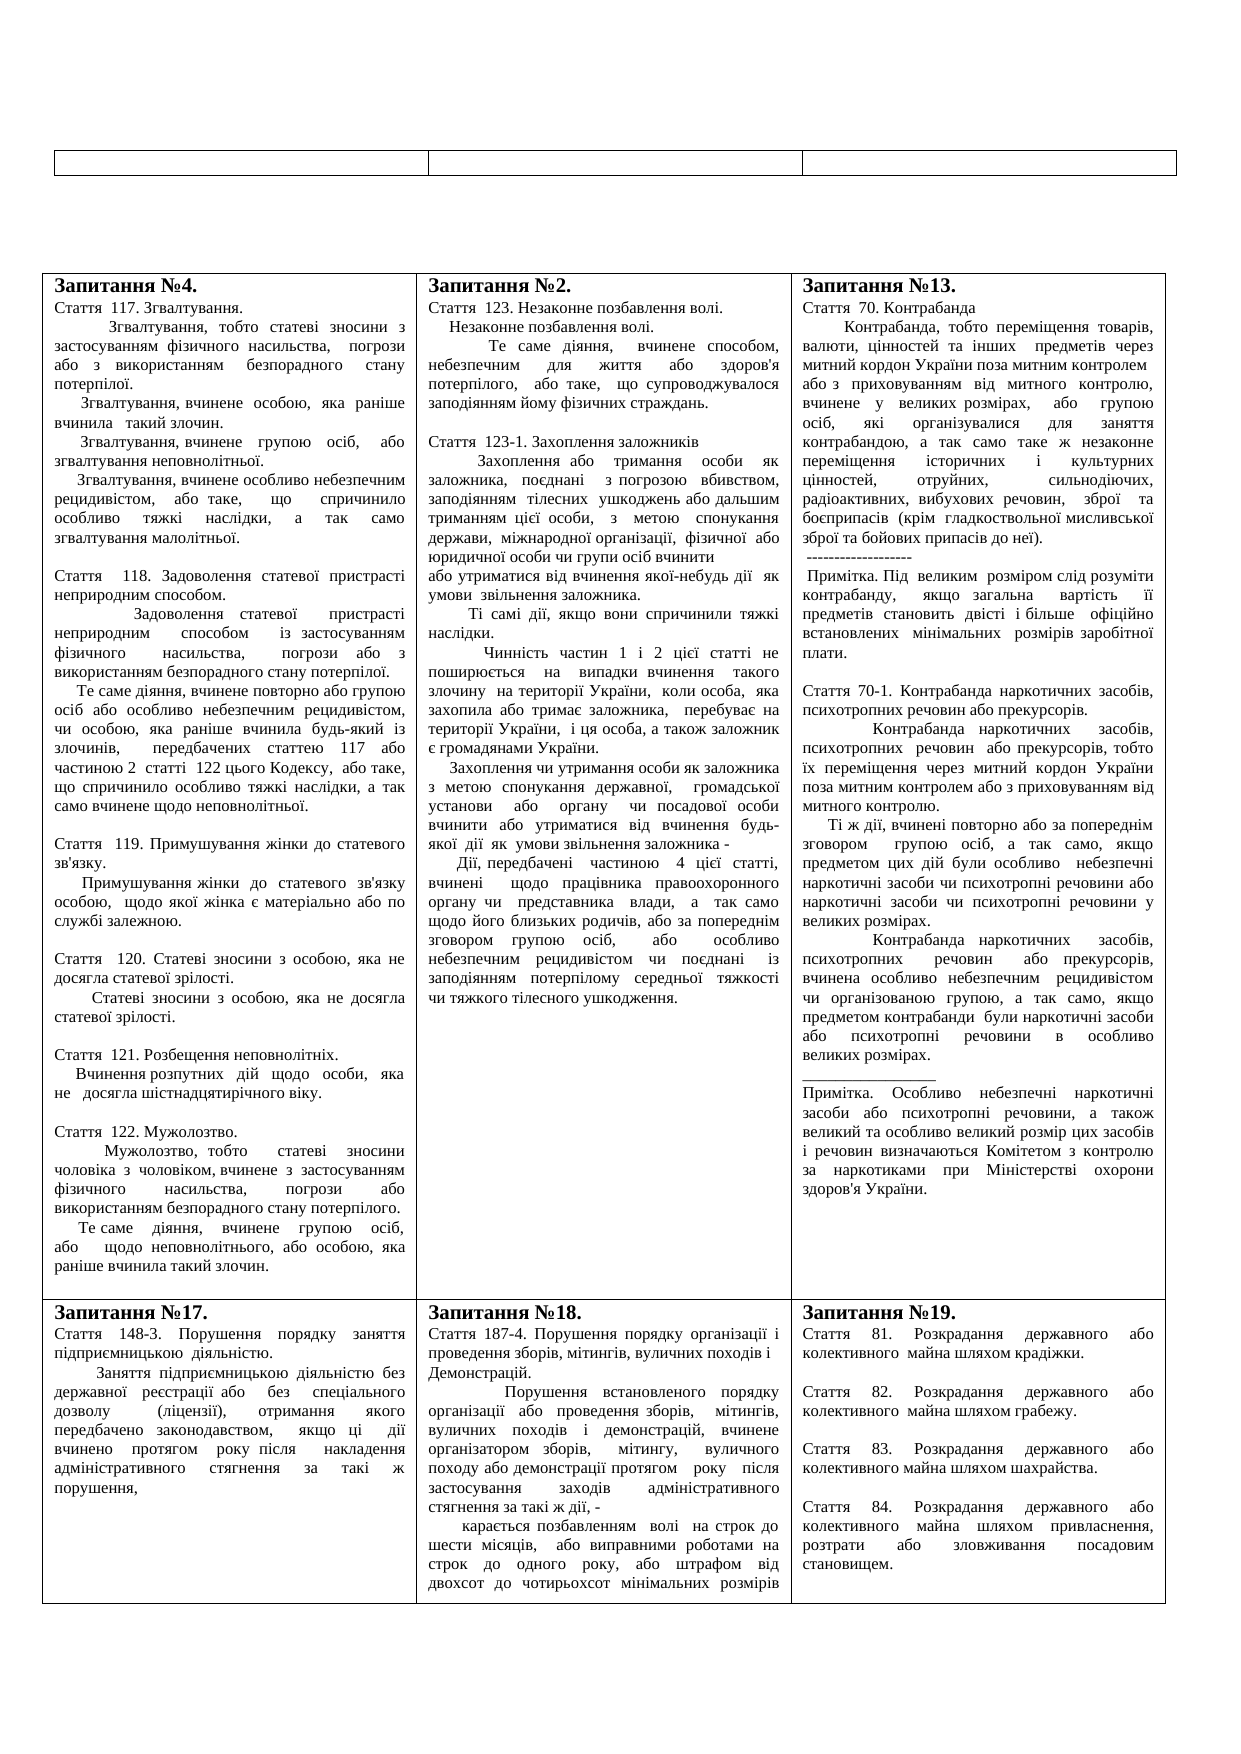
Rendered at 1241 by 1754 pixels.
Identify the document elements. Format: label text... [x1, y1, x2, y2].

table_header Запитання №4. Стаття 117. Згвалтування. Згвалтування, тобто статеві зносини з застосуванням фізичного насильства, погрози або з використанням безпорадного стану потерпілої. Згвалтування, вчинене особою, яка раніше вчинила такий злочин. Згвалтування, вчинене групою осіб, або згвалтування неповнолітньої. Згвалтування, вчинене особливо небезпечним рецидивістом, або таке, що спричинило особливо тяжкі наслідки, а так само згвалтування малолітньої. Стаття 118. Задоволення статевої пристрасті неприродним способом. Задоволення статевої пристрасті неприродним способом із застосуванням фізичного насильства, погрози або з використанням безпорадного стану потерпілої. Те саме діяння, вчинене повторно або групою осіб або особливо небезпечним рецидивістом, чи особою, яка раніше вчинила будь-який із злочинів, передбачених статтею 117 або частиною 2 статті 122 цього Кодексу, або таке, що спричинило особливо тяжкі наслідки, а так само вчинене щодо неповнолітньої. Стаття 119. Примушування жінки до статевого зв'язку. Примушування жінки до статевого зв'язку особою, щодо якої жінка є матеріально або по службі залежною. Стаття 120. Статеві зносини з особою, яка не досягла статевої зрілості. Статеві зносини з особою, яка не досягла статевої зрілості. Стаття 121. Розбещення неповнолітніх. Вчинення розпутних дій щодо особи, яка не досягла шістнадцятирічного віку. Стаття 122. Мужолозтво. Мужолозтво, тобто статеві зносини чоловіка з чоловіком, вчинене з застосуванням фізичного насильства, погрози або використанням безпорадного стану потерпілого. Те саме діяння, вчинене групою осіб, або щодо неповнолітнього, або особою, яка раніше вчинила такий злочин. [43, 274, 416, 1299]
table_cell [792, 1300, 1165, 1603]
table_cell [803, 151, 1176, 175]
table_header Запитання №2. Стаття 123. Незаконне позбавлення волі. Незаконне позбавлення волі. Те саме діяння, вчинене способом, небезпечним для життя або здоров'я потерпілого, або таке, що супроводжувалося заподіянням йому фізичних страждань. Стаття 123-1. Захоплення заложників Захоплення або тримання особи як заложника, поєднані з погрозою вбивством, заподіянням тілесних ушкоджень або дальшим триманням цієї особи, з метою спонукання держави, міжнародної організації, фізичної або юридичної особи чи групи осіб вчинити або утриматися від вчинення якої-небудь дії як умови звільнення заложника. Ті самі дії, якщо вони спричинили тяжкі наслідки. Чинність частин 1 і 2 цієї статті не поширюється на випадки вчинення такого злочину на території України, коли особа, яка захопила або тримає заложника, перебуває на території України, і ця особа, а також заложник є громадянами України. Захоплення чи утримання особи як заложника з метою спонукання державної, громадської установи або органу чи посадової особи вчинити або утриматися від вчинення будь-якої дії як умови звільнення заложника - Дії, передбачені частиною 4 цієї статті, вчинені щодо працівника правоохоронного органу чи представника влади, а так само щодо його близьких родичів, або за попереднім зговором групою осіб, або особливо небезпечним рецидивістом чи поєднані із заподіянням потерпілому середньої тяжкості чи тяжкого тілесного ушкодження. [417, 274, 791, 1299]
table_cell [43, 1300, 416, 1603]
table_header Запитання №13. Стаття 70. Контрабанда Контрабанда, тобто переміщення товарів, валюти, цінностей та інших предметів через митний кордон України поза митним контролем або з приховуванням від митного контролю, вчинене у великих розмірах, або групою осіб, які організувалися для заняття контрабандою, а так само таке ж незаконне переміщення історичних і культурних цінностей, отруйних, сильнодіючих, радіоактивних, вибухових речовин, зброї та боєприпасів (крім гладкоствольної мисливської зброї та бойових припасів до неї). ------------------- Примітка. Під великим розміром слід розуміти контрабанду, якщо загальна вартість її предметів становить двісті і більше офіційно встановлених мінімальних розмірів заробітної плати. Стаття 70-1. Контрабанда наркотичних засобів, психотропних речовин або прекурсорів. Контрабанда наркотичних засобів, психотропних речовин або прекурсорів, тобто їх переміщення через митний кордон України поза митним контролем або з приховуванням від митного контролю. Ті ж дії, вчинені повторно або за попереднім зговором групою осіб, а так само, якщо предметом цих дій були особливо небезпечні наркотичні засоби чи психотропні речовини або наркотичні засоби чи психотропні речовини у великих розмірах. Контрабанда наркотичних засобів, психотропних речовин або прекурсорів, вчинена особливо небезпечним рецидивістом чи організованою групою, а так само, якщо предметом контрабанди були наркотичні засоби або психотропні речовини в особливо великих розмірах. ________________ Примітка. Особливо небезпечні наркотичні засоби або психотропні речовини, а також великий та особливо великий розмір цих засобів і речовин визначаються Комітетом з контролю за наркотиками при Міністерстві охорони здоров'я України. [792, 274, 1165, 1299]
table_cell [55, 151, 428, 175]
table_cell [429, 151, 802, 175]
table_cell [417, 1300, 791, 1603]
